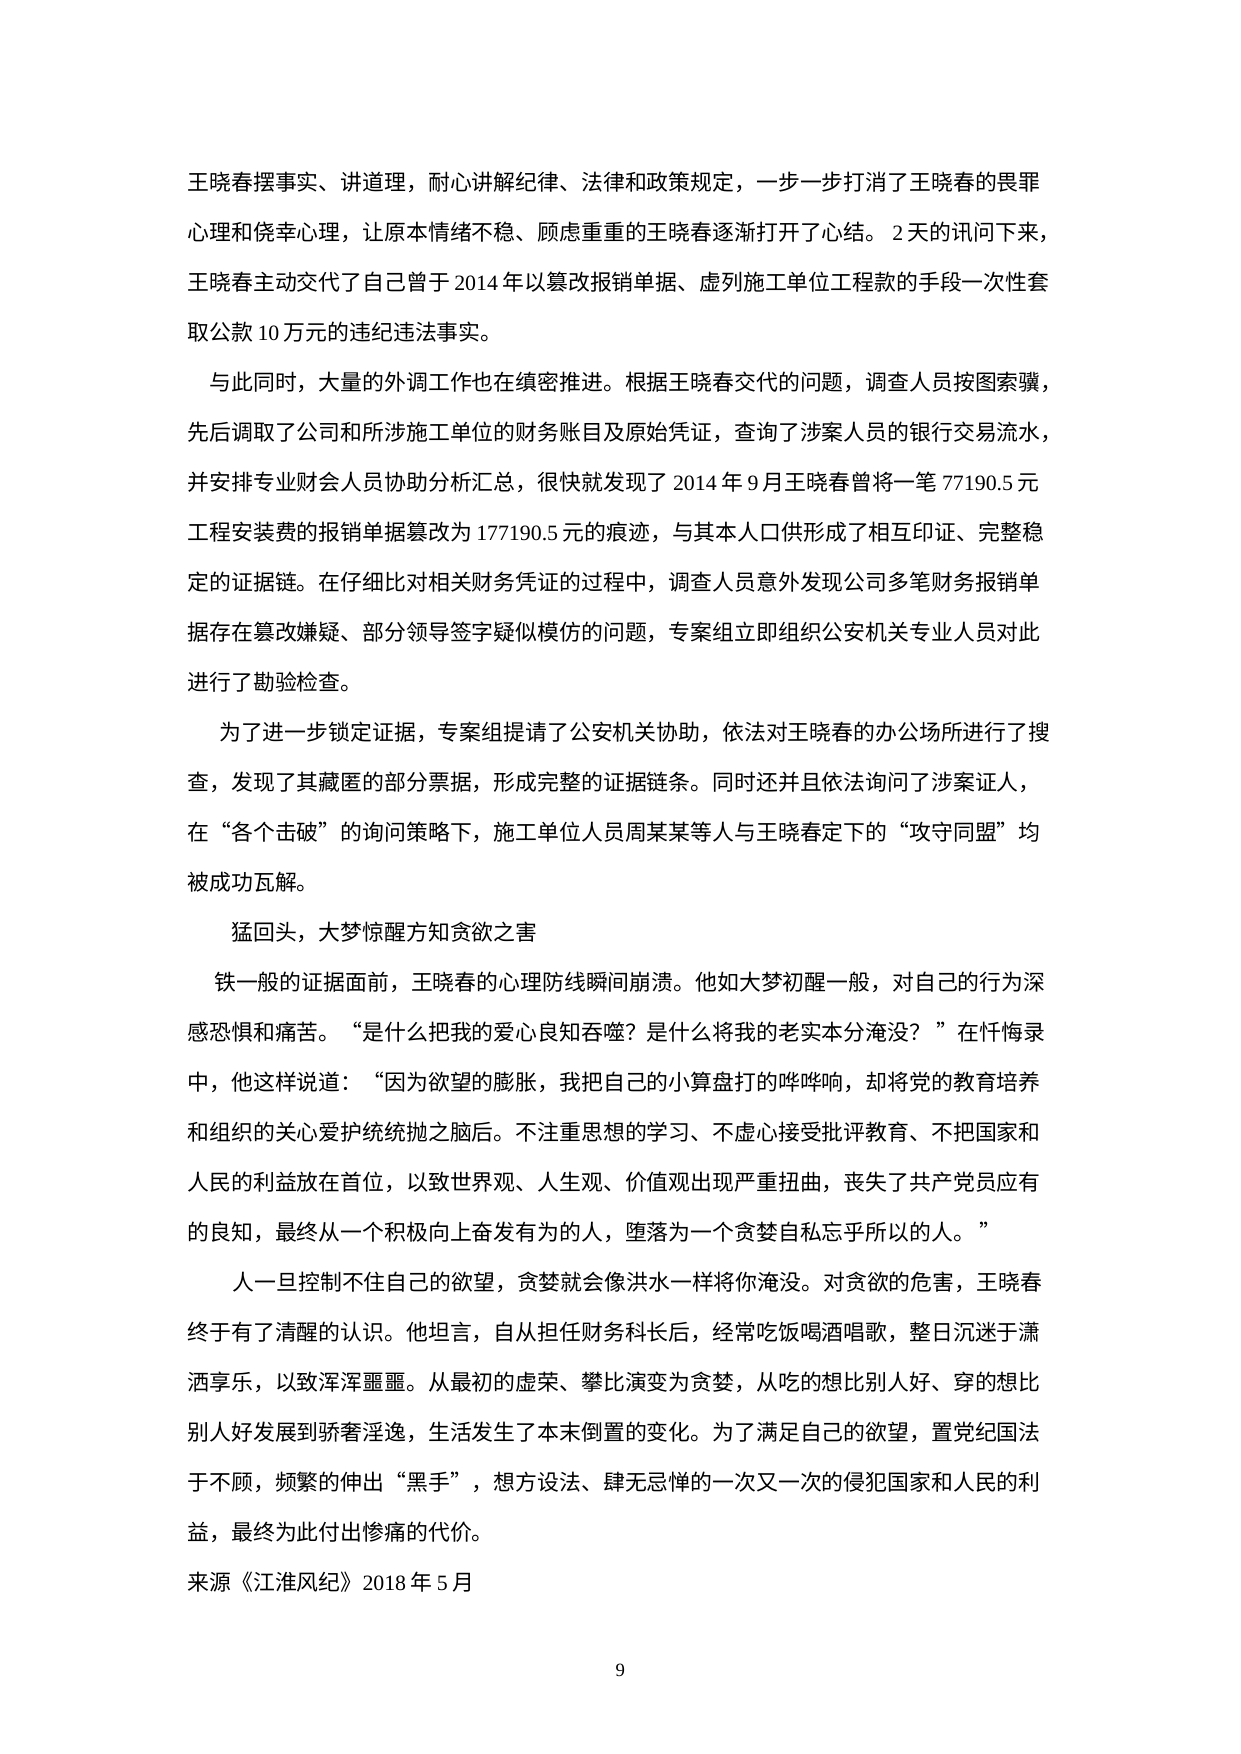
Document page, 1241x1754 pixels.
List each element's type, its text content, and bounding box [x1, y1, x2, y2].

text 铁一般的证据面前，王晓春的心理防线瞬间崩溃。他如大梦初醒一般，对自己的行为深感恐惧和痛苦。“是什么把我的爱心良知吞噬？是什么将我的老实本分淹没？ ”在忏悔录中，他这样说道：“因为欲望的膨胀，我把自己的小算盘打的哗哗响，却将党的教育培养和组织的关心爱护统统抛之脑后。不注重思想的学习、不虚心接受批评教育、不把国家和人民的利益放在首位，以致世界观、人生观、价值观出现严重扭曲，丧失了共产党员应有的良知，最终从一个积极向上奋发有为的人，堕落为一个贪婪自私忘乎所以的人。 ” [187, 950, 1053, 1250]
text 王晓春摆事实、讲道理，耐心讲解纪律、法律和政策规定，一步一步打消了王晓春的畏罪心理和侥幸心理，让原本情绪不稳、顾虑重重的王晓春逐渐打开了心结。 2天的讯问下来，王晓春主动交代了自己曾于2014年以篡改报销单据、虚列施工单位工程款的手段一次性套取公款10万元的违纪违法事实。 [187, 150, 1053, 350]
text 猛回头，大梦惊醒方知贪欲之害 [187, 900, 1053, 950]
text 来源《江淮风纪》2018年5月 [187, 1550, 1053, 1600]
text 与此同时，大量的外调工作也在缜密推进。根据王晓春交代的问题，调查人员按图索骥，先后调取了公司和所涉施工单位的财务账目及原始凭证，查询了涉案人员的银行交易流水，并安排专业财会人员协助分析汇总，很快就发现了2014年9月王晓春曾将一笔77190.5元工程安装费的报销单据篡改为177190.5元的痕迹，与其本人口供形成了相互印证、完整稳定的证据链。在仔细比对相关财务凭证的过程中，调查人员意外发现公司多笔财务报销单据存在篡改嫌疑、部分领导签字疑似模仿的问题，专案组立即组织公安机关专业人员对此进行了勘验检查。 [187, 350, 1053, 700]
text 为了进一步锁定证据，专案组提请了公安机关协助，依法对王晓春的办公场所进行了搜查，发现了其藏匿的部分票据，形成完整的证据链条。同时还并且依法询问了涉案证人，在“各个击破”的询问策略下，施工单位人员周某某等人与王晓春定下的“攻守同盟”均被成功瓦解。 [187, 700, 1053, 900]
text 人一旦控制不住自己的欲望，贪婪就会像洪水一样将你淹没。对贪欲的危害，王晓春终于有了清醒的认识。他坦言，自从担任财务科长后，经常吃饭喝酒唱歌，整日沉迷于潇洒享乐，以致浑浑噩噩。从最初的虚荣、攀比演变为贪婪，从吃的想比别人好、穿的想比别人好发展到骄奢淫逸，生活发生了本末倒置的变化。为了满足自己的欲望，置党纪国法于不顾，频繁的伸出“黑手”，想方设法、肆无忌惮的一次又一次的侵犯国家和人民的利益，最终为此付出惨痛的代价。 [187, 1250, 1053, 1550]
